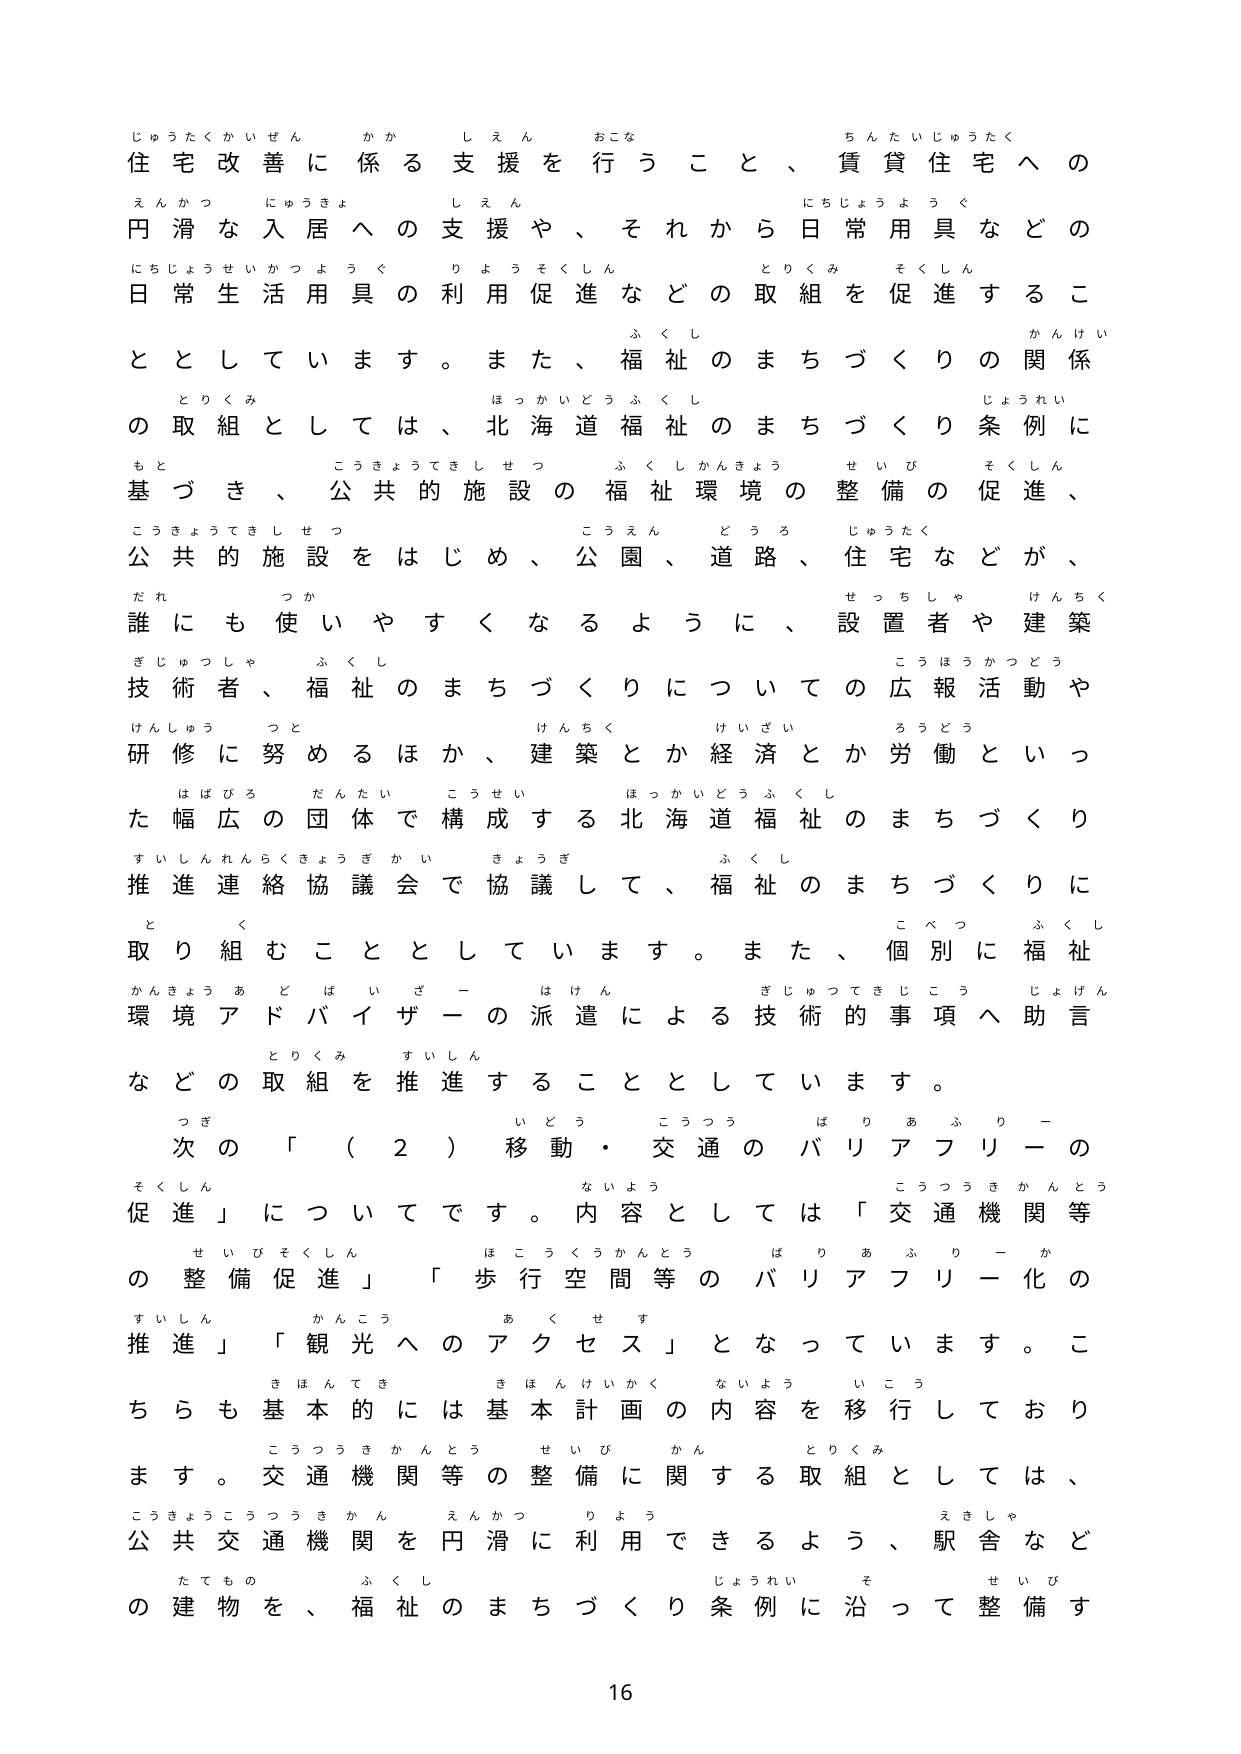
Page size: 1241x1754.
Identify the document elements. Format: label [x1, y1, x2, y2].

text [127, 1105, 1113, 1630]
text [127, 121, 1113, 1105]
